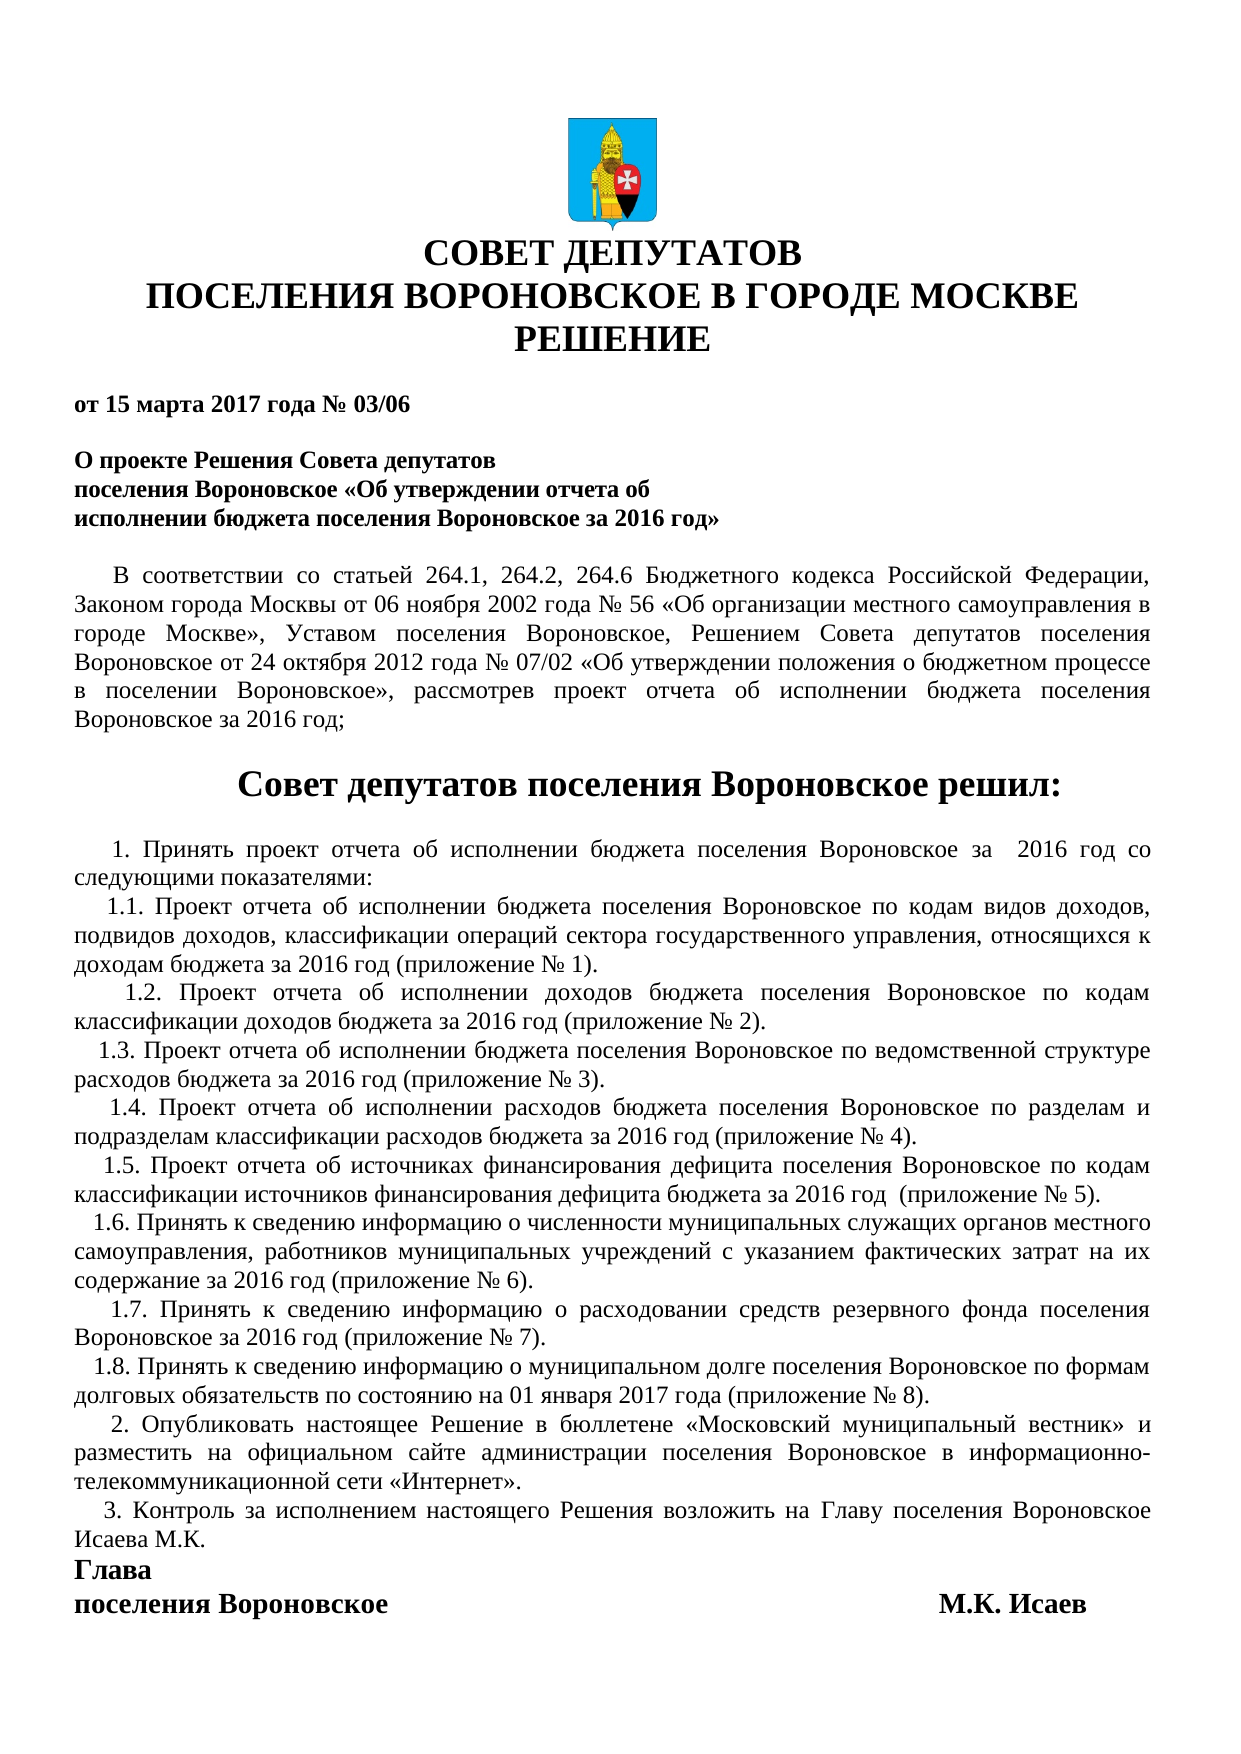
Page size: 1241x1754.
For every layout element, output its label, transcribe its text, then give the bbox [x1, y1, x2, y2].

picture [568, 120, 657, 231]
text РЕШЕНИЕ [74, 317, 1151, 360]
text 1.2. Проект отчета об исполнении доходов бюджета поселения Вороновское по кодам классификации доходов бюджета за 2016 год (приложение № 2). [74, 977, 1151, 1035]
text 1.5. Проект отчета об источниках финансирования дефицита поселения Вороновское по кодам классификации источников финансирования дефицита бюджета за 2016 год (приложение № 5). [74, 1150, 1151, 1207]
text 3. Контроль за исполнением настоящего Решения возложить на Главу поселения Вороновское Исаева М.К. [74, 1495, 1151, 1552]
text 2. Опубликовать настоящее Решение в бюллетене «Московский муниципальный вестник» и разместить на официальном сайте администрации поселения Вороновское в информационно-телекоммуникационной сети «Интернет». [74, 1409, 1151, 1495]
text СОВЕТ ДЕПУТАТОВ [74, 231, 1151, 274]
text Совет депутатов поселения Вороновское решил: [74, 762, 1151, 805]
text Глава [74, 1552, 1151, 1586]
text 1.1. Проект отчета об исполнении бюджета поселения Вороновское по кодам видов доходов, подвидов доходов, классификации операций сектора государственного управления, относящихся к доходам бюджета за 2016 год (приложение № 1). [74, 891, 1151, 977]
text 1. Принять проект отчета об исполнении бюджета поселения Вороновское за 2016 год со следующими показателями: [74, 834, 1151, 891]
text 1.6. Принять к сведению информацию о численности муниципальных служащих органов местного самоуправления, работников муниципальных учреждений с указанием фактических затрат на их содержание за 2016 год (приложение № 6). [74, 1207, 1151, 1294]
text поселения Вороновское М.К. Исаев [74, 1586, 1151, 1619]
text 1.3. Проект отчета об исполнении бюджета поселения Вороновское по ведомственной структуре расходов бюджета за 2016 год (приложение № 3). [74, 1035, 1151, 1092]
text от 15 марта 2017 года № 03/06 [74, 389, 1096, 417]
text О проекте Решения Совета депутатов [74, 446, 590, 474]
text 1.4. Проект отчета об исполнении расходов бюджета поселения Вороновское по разделам и подразделам классификации расходов бюджета за 2016 год (приложение № 4). [74, 1092, 1151, 1150]
text В соответствии со статьей 264.1, 264.2, 264.6 Бюджетного кодекса Российской Федерации, Законом города Москвы от 06 ноября 2002 года № 56 «Об организации местного самоуправления в городе Москве», Уставом поселения Вороновское, Решением Совета депутатов поселения Вороновское от 24 октября 2012 года № 07/02 «Об утверждении положения о бюджетном процессе в поселении Вороновское», рассмотрев проект отчета об исполнении бюджета поселения Вороновское за 2016 год; [74, 561, 1151, 733]
text поселения Вороновское «Об утверждении отчета об исполнении бюджета поселения Вороновское за 2016 год» [74, 474, 738, 532]
text ПОСЕЛЕНИЯ ВОРОНОВСКОЕ В ГОРОДЕ МОСКВЕ [74, 274, 1151, 317]
text 1.8. Принять к сведению информацию о муниципальном долге поселения Вороновское по формам долговых обязательств по состоянию на 01 января 2017 года (приложение № 8). [74, 1351, 1151, 1409]
text 1.7. Принять к сведению информацию о расходовании средств резервного фонда поселения Вороновское за 2016 год (приложение № 7). [74, 1294, 1151, 1351]
